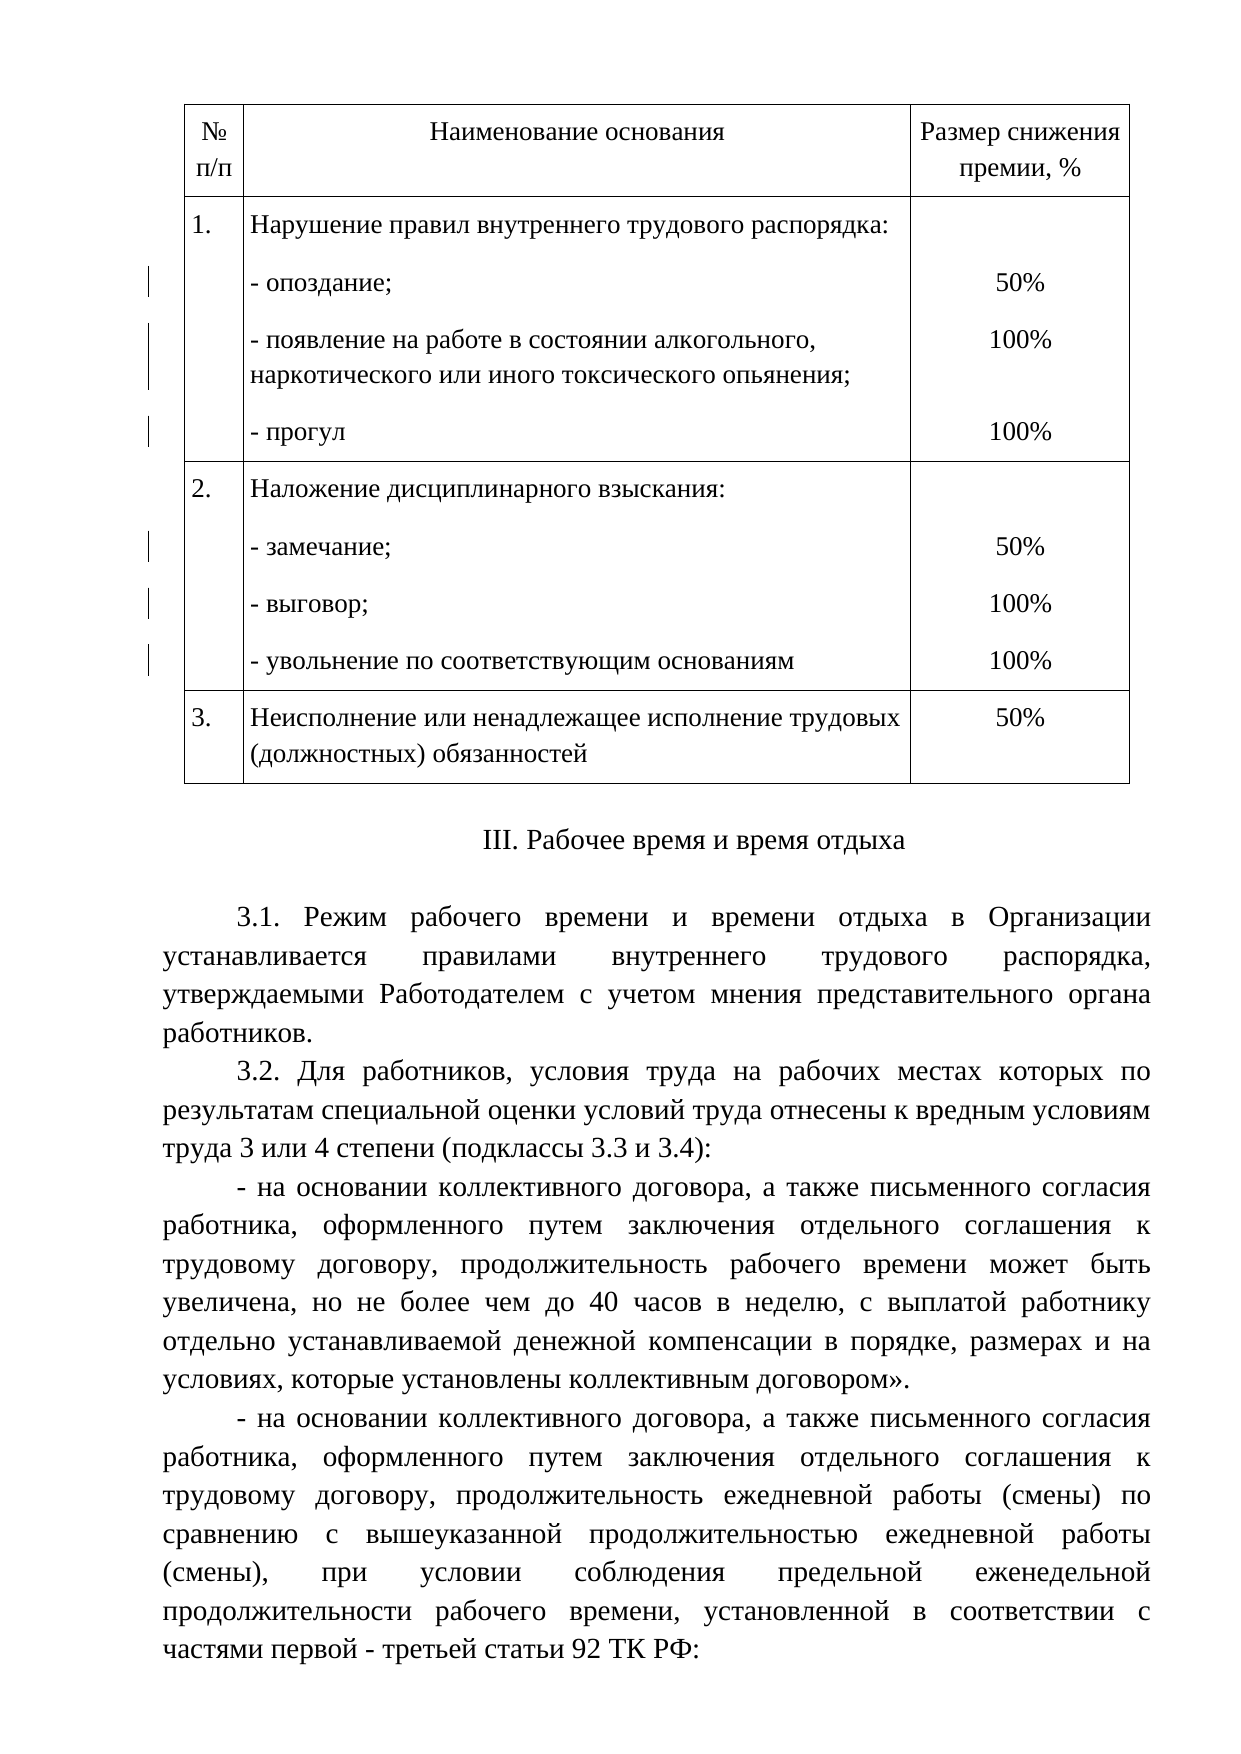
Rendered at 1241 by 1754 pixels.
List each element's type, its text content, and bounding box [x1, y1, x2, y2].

table_cell [911, 197, 1129, 254]
table_cell 50% [911, 519, 1129, 576]
table_cell 3. [185, 691, 243, 782]
table_cell 2. [185, 462, 243, 690]
table_cell 100% [911, 404, 1129, 461]
text - на основании коллективного договора, а также письменного согласия работника, оформленного путем заключения отдельного соглашения к трудовому договору, продолжительность рабочего времени может быть увеличена, но не более чем до 40 часов в неделю, с выплатой работнику отдельно устанавливаемой денежной компенсации в порядке, размерах и на условиях, которые установлены коллективным договором». [162, 1169, 1152, 1395]
text 3.1. Режим рабочего времени и времени отдыха в Организации устанавливается правилами внутреннего трудового распорядка, утверждаемыми Работодателем с учетом мнения представительного органа работников. [162, 899, 1152, 1048]
table_cell [911, 462, 1129, 519]
table_cell 100% [911, 576, 1129, 633]
text - на основании коллективного договора, а также письменного согласия работника, оформленного путем заключения отдельного соглашения к трудовому договору, продолжительность ежедневной работы (смены) по сравнению с вышеуказанной продолжительностью ежедневной работы (смены), при условии соблюдения предельной еженедельной продолжительности рабочего времени, установленной в соответствии с частями первой - третьей статьи 92 ТК РФ: [162, 1400, 1152, 1665]
table_cell - прогул [244, 404, 910, 461]
table_header № п/п [185, 105, 243, 196]
table_cell - появление на работе в состоянии алкогольного, наркотического или иного токсического опьянения; [244, 311, 910, 404]
table_cell 100% [911, 633, 1129, 690]
text III. Рабочее время и время отдыха [162, 822, 1152, 856]
text 3.2. Для работников, условия труда на рабочих местах которых по результатам специальной оценки условий труда отнесены к вредным условиям труда 3 или 4 степени (подклассы 3.3 и 3.4): [162, 1053, 1152, 1164]
table_cell Наложение дисциплинарного взыскания: [244, 462, 910, 519]
table_cell - выговор; [244, 576, 910, 633]
table_cell Нарушение правил внутреннего трудового распорядка: [244, 197, 910, 254]
table_cell 100% [911, 311, 1129, 404]
table_cell 1. [185, 197, 243, 461]
table_cell Неисполнение или ненадлежащее исполнение трудовых (должностных) обязанностей [244, 691, 910, 782]
table_cell - опоздание; [244, 254, 910, 311]
table_cell - замечание; [244, 519, 910, 576]
table_cell 50% [911, 691, 1129, 782]
table_header Размер снижения премии, % [911, 105, 1129, 196]
table_cell - увольнение по соответствующим основаниям [244, 633, 910, 690]
table_header Наименование основания [244, 105, 910, 196]
table_cell 50% [911, 254, 1129, 311]
